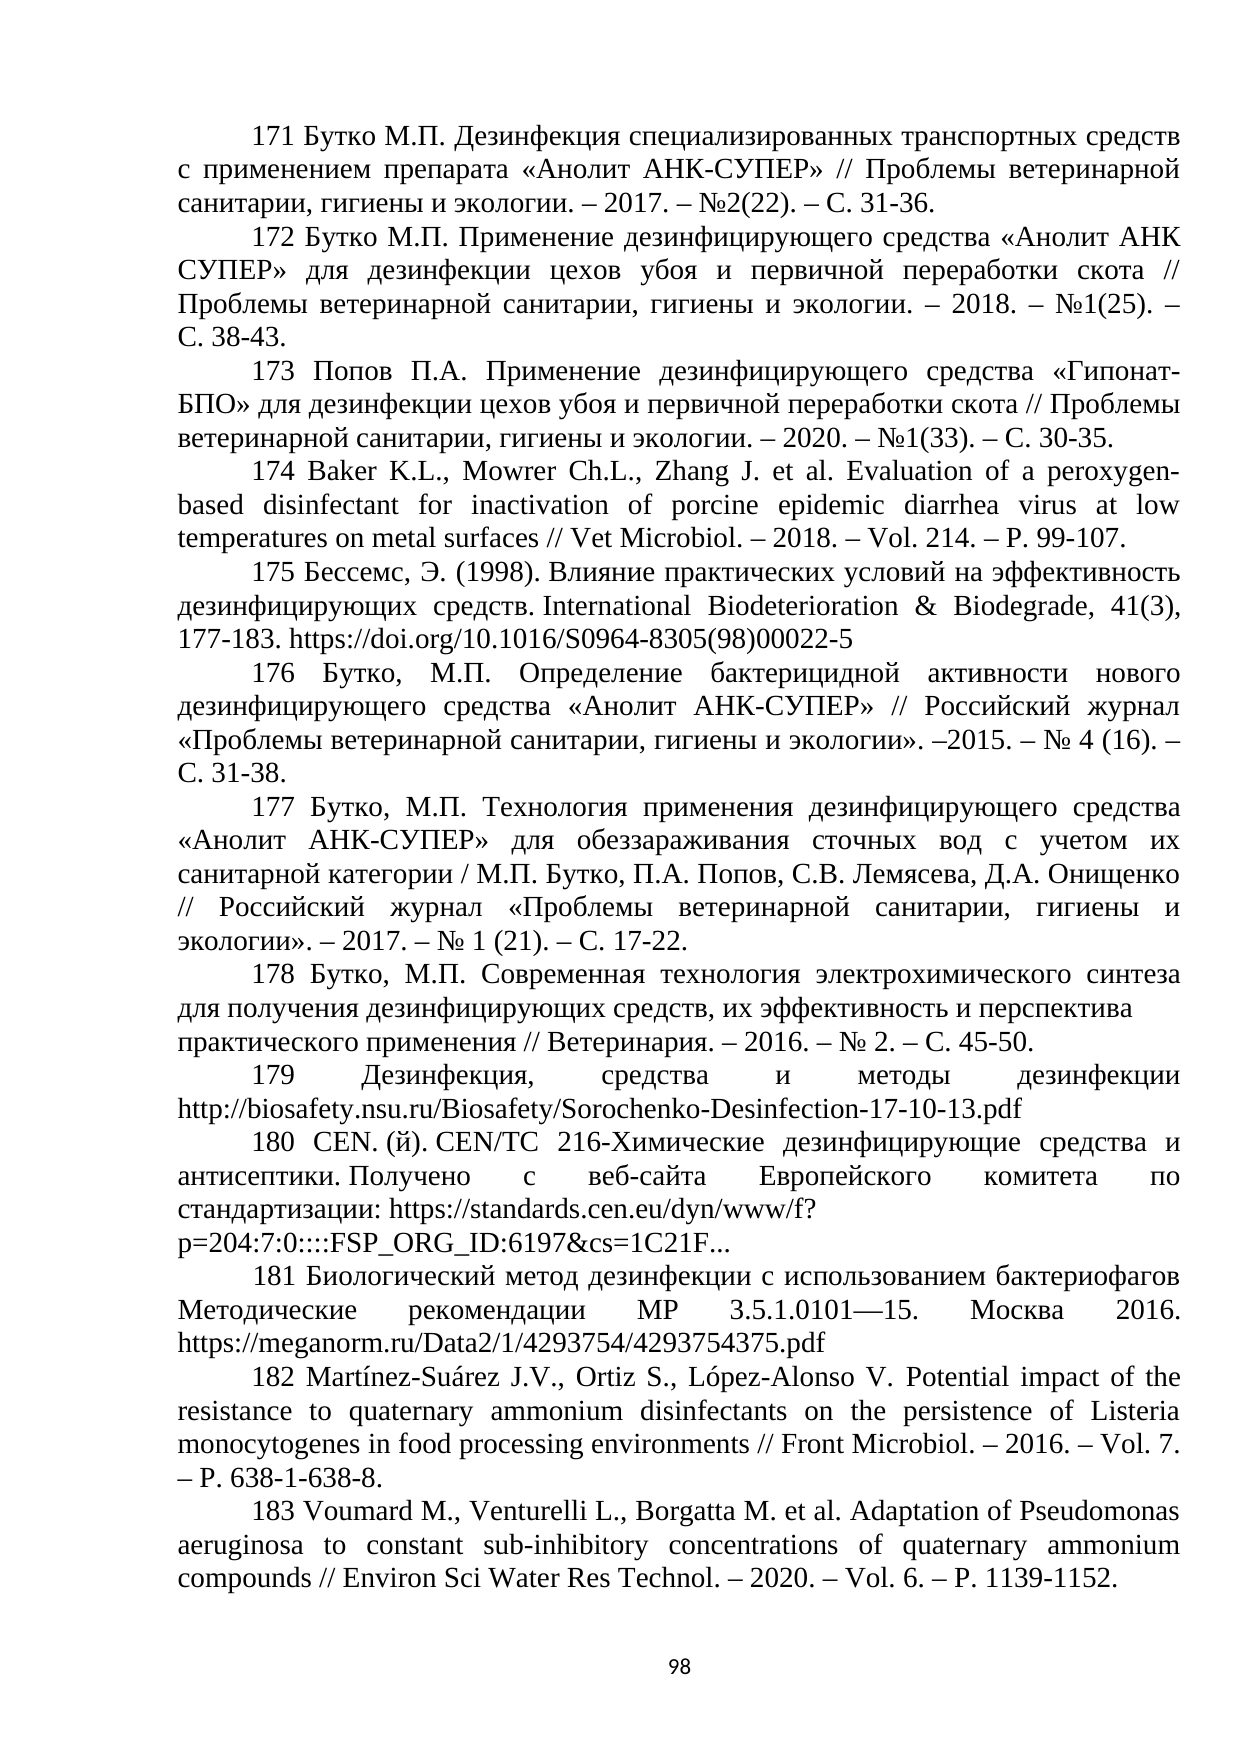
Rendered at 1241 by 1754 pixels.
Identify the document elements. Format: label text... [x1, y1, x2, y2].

text 176 Бутко, М.П. Определение бактерицидной активности нового дезинфицирующего средства «Анолит АНК-СУПЕР» // Российский журнал «Проблемы ветеринарной санитарии, гигиены и экологии». –2015. – № 4 (16). – С. 31-38. [177, 655, 1181, 789]
text 181 Биологический метод дезинфекции с использованием бактериофагов Методические рекомендации МР 3.5.1.0101—15. Москва 2016. https://meganorm.ru/Data2/1/4293754/4293754375.pdf [177, 1258, 1181, 1359]
text 182 Martínez-Suárez J.V., Ortiz S., López-Alonso V. Potential impact of the resistance to quaternary ammonium disinfectants on the persistence of Listeria monocytogenes in food processing environments // Front Microbiol. – 2016. – Vol. 7. – P. 638-1-638-8. [177, 1359, 1181, 1493]
text 178 Бутко, М.П. Современная технология электрохимического синтеза для получения дезинфицирующих средств, их эффективность и перспектива [177, 957, 1181, 1024]
text 171 Бутко М.П. Дезинфекция специализированных транспортных средств с применением препарата «Анолит АНК-СУПЕР» // Проблемы ветеринарной санитарии, гигиены и экологии. – 2017. – №2(22). – С. 31-36. [177, 118, 1181, 219]
text 172 Бутко М.П. Применение дезинфицирующего средства «Анолит АНК СУПЕР» для дезинфекции цехов убоя и первичной переработки скота // Проблемы ветеринарной санитарии, гигиены и экологии. – 2018. – №1(25). – С. 38-43. [177, 219, 1181, 353]
text 173 Попов П.А. Применение дезинфицирующего средства «Гипонат-БПО» для дезинфекции цехов убоя и первичной переработки скота // Проблемы ветеринарной санитарии, гигиены и экологии. – 2020. – №1(33). – С. 30-35. [177, 353, 1181, 453]
text 179 Дезинфекция, средства и методы дезинфекции http://biosafety.nsu.ru/Biosafety/Sorochenko-Desinfection-17-10-13.pdf [177, 1057, 1181, 1124]
text 180 CEN. (й). CEN/TC 216-Химические дезинфицирующие средства и антисептики. Получено с веб-сайта Европейского комитета по стандартизации: https://standards.cen.eu/dyn/www/f?p=204:7:0::::FSP_ORG_ID:6197&cs=1C21F... [177, 1124, 1181, 1258]
text 177 Бутко, М.П. Технология применения дезинфицирующего средства «Анолит АНК-СУПЕР» для обеззараживания сточных вод с учетом их санитарной категории / М.П. Бутко, П.А. Попов, С.В. Лемясева, Д.А. Онищенко // Российский журнал «Проблемы ветеринарной санитарии, гигиены и экологии». – 2017. – № 1 (21). – С. 17-22. [177, 789, 1181, 957]
text 174 Baker K.L., Mowrer Ch.L., Zhang J. et al. Evaluation of a peroxygen-based disinfectant for inactivation of porcine epidemic diarrhea virus at low temperatures on metal surfaces // Vet Microbiol. – 2018. – Vol. 214. – P. 99-107. [177, 453, 1181, 554]
text 183 Voumard M., Venturelli L., Borgatta M. et al. Adaptation of Pseudomonas aeruginosa to constant sub-inhibitory concentrations of quaternary ammonium compounds // Environ Sci Water Res Technol. – 2020. – Vol. 6. – P. 1139-1152. [177, 1493, 1181, 1594]
text практического применения // Ветеринария. – 2016. – № 2. – С. 45-50. [177, 1024, 1181, 1057]
text 175 Бессемс, Э. (1998). Влияние практических условий на эффективность дезинфицирующих средств. International Biodeterioration & Biodegrade, 41(3), 177-183. https://doi.org/10.1016/S0964-8305(98)00022-5 [177, 554, 1181, 655]
